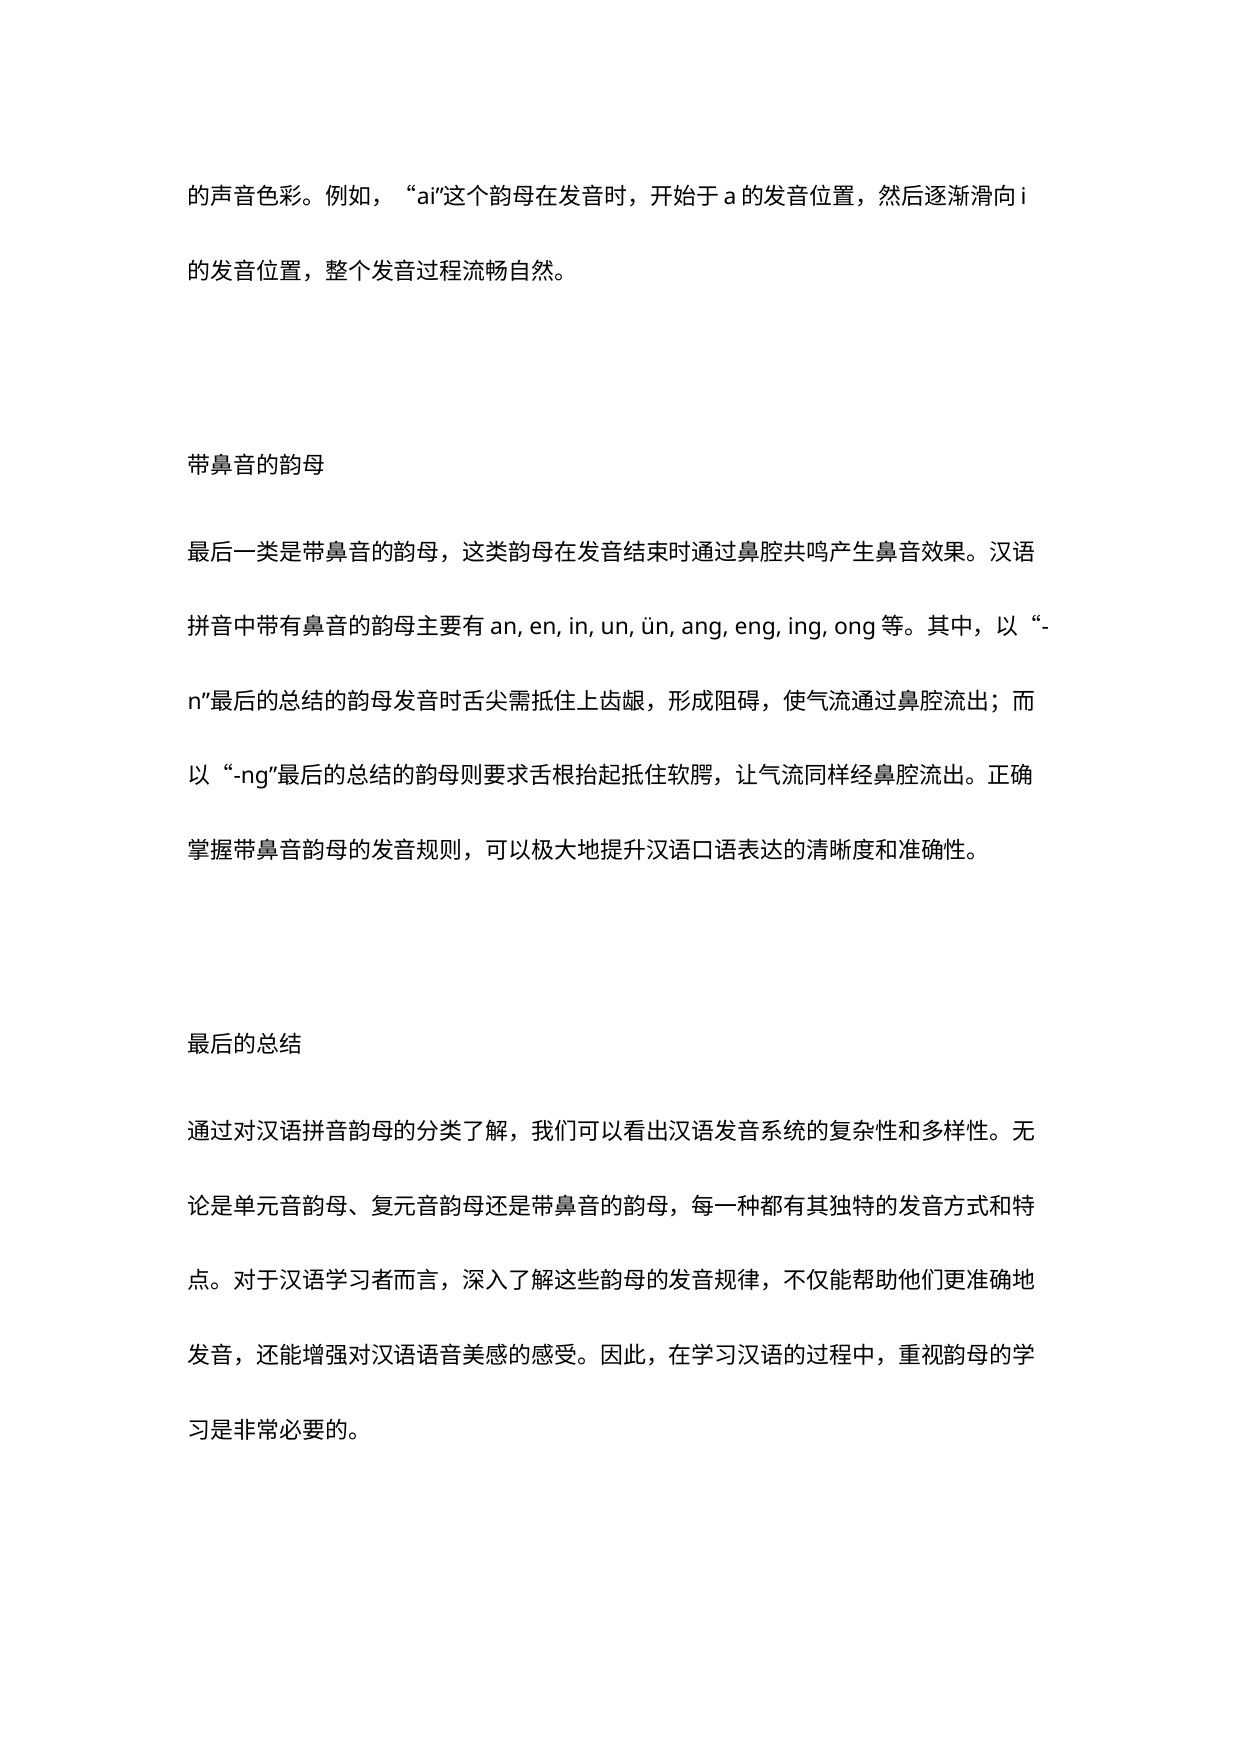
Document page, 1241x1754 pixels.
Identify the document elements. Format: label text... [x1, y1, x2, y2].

text 带鼻音的韵母 [187, 431, 1053, 496]
text 最后的总结 [187, 1011, 1053, 1076]
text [187, 162, 1053, 302]
text 最后一类是带鼻音的韵母，这类韵母在发音结束时通过鼻腔共鸣产生鼻音效果。汉语拼音中带有鼻音的韵母主要有an, en, in, un, ün, ang, eng, ing, ong等。其中，以“-n”最后的总结的韵母发音时舌尖需抵住上齿龈，形成阻碍，使气流通过鼻腔流出；而以“-ng”最后的总结的韵母则要求舌根抬起抵住软腭，让气流同样经鼻腔流出。正确掌握带鼻音韵母的发音规则，可以极大地提升汉语口语表达的清晰度和准确性。 [187, 517, 1053, 881]
text 通过对汉语拼音韵母的分类了解，我们可以看出汉语发音系统的复杂性和多样性。无论是单元音韵母、复元音韵母还是带鼻音的韵母，每一种都有其独特的发音方式和特点。对于汉语学习者而言，深入了解这些韵母的发音规律，不仅能帮助他们更准确地发音，还能增强对汉语语音美感的感受。因此，在学习汉语的过程中，重视韵母的学习是非常必要的。 [187, 1097, 1053, 1461]
